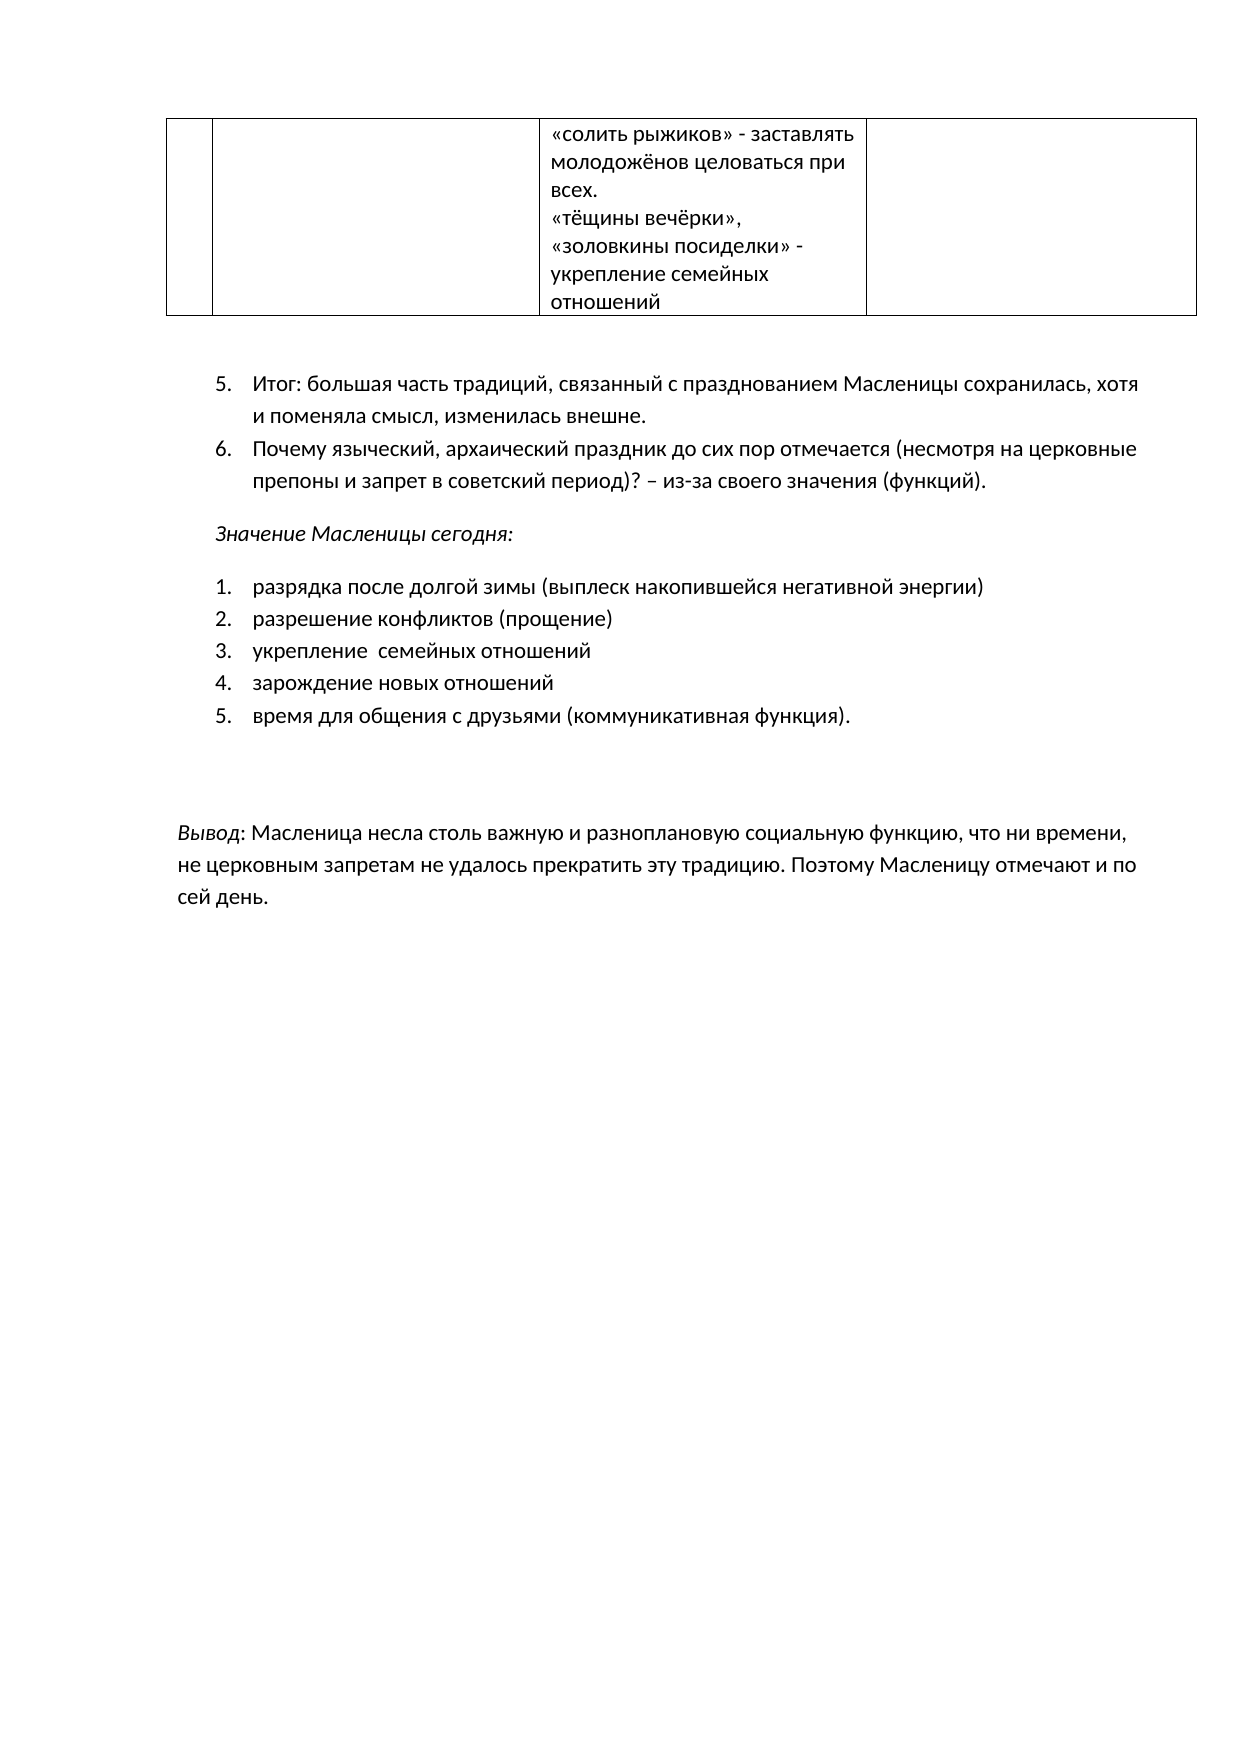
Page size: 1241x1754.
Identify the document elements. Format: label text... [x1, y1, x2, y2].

list разрешение конфликтов (прощение) [215, 604, 1152, 632]
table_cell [540, 119, 866, 315]
table_cell 7 [167, 119, 212, 315]
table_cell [867, 119, 1196, 315]
list разрядка после долгой зимы (выплеск накопившейся негативной энергии) [215, 572, 1152, 600]
list время для общения с друзьями (коммуникативная функция). [215, 701, 1152, 729]
text Значение Масленицы сегодня: [215, 519, 1152, 547]
text Вывод: Масленица несла столь важную и разноплановую социальную функцию, что ни времени, не церковным запретам не удалось прекратить эту традицию. Поэтому Масленицу отмечают и по сей день. [177, 818, 1152, 911]
list укрепление семейных отношений [215, 636, 1152, 664]
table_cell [213, 119, 539, 315]
list зарождение новых отношений [215, 668, 1152, 697]
list Почему языческий, архаический праздник до сих пор отмечается (несмотря на церковные препоны и запрет в советский период)? – из-за своего значения (функций). [215, 434, 1152, 494]
list Итог: большая часть традиций, связанный с празднованием Масленицы сохранилась, хотя и поменяла смысл, изменилась внешне. [215, 369, 1152, 429]
